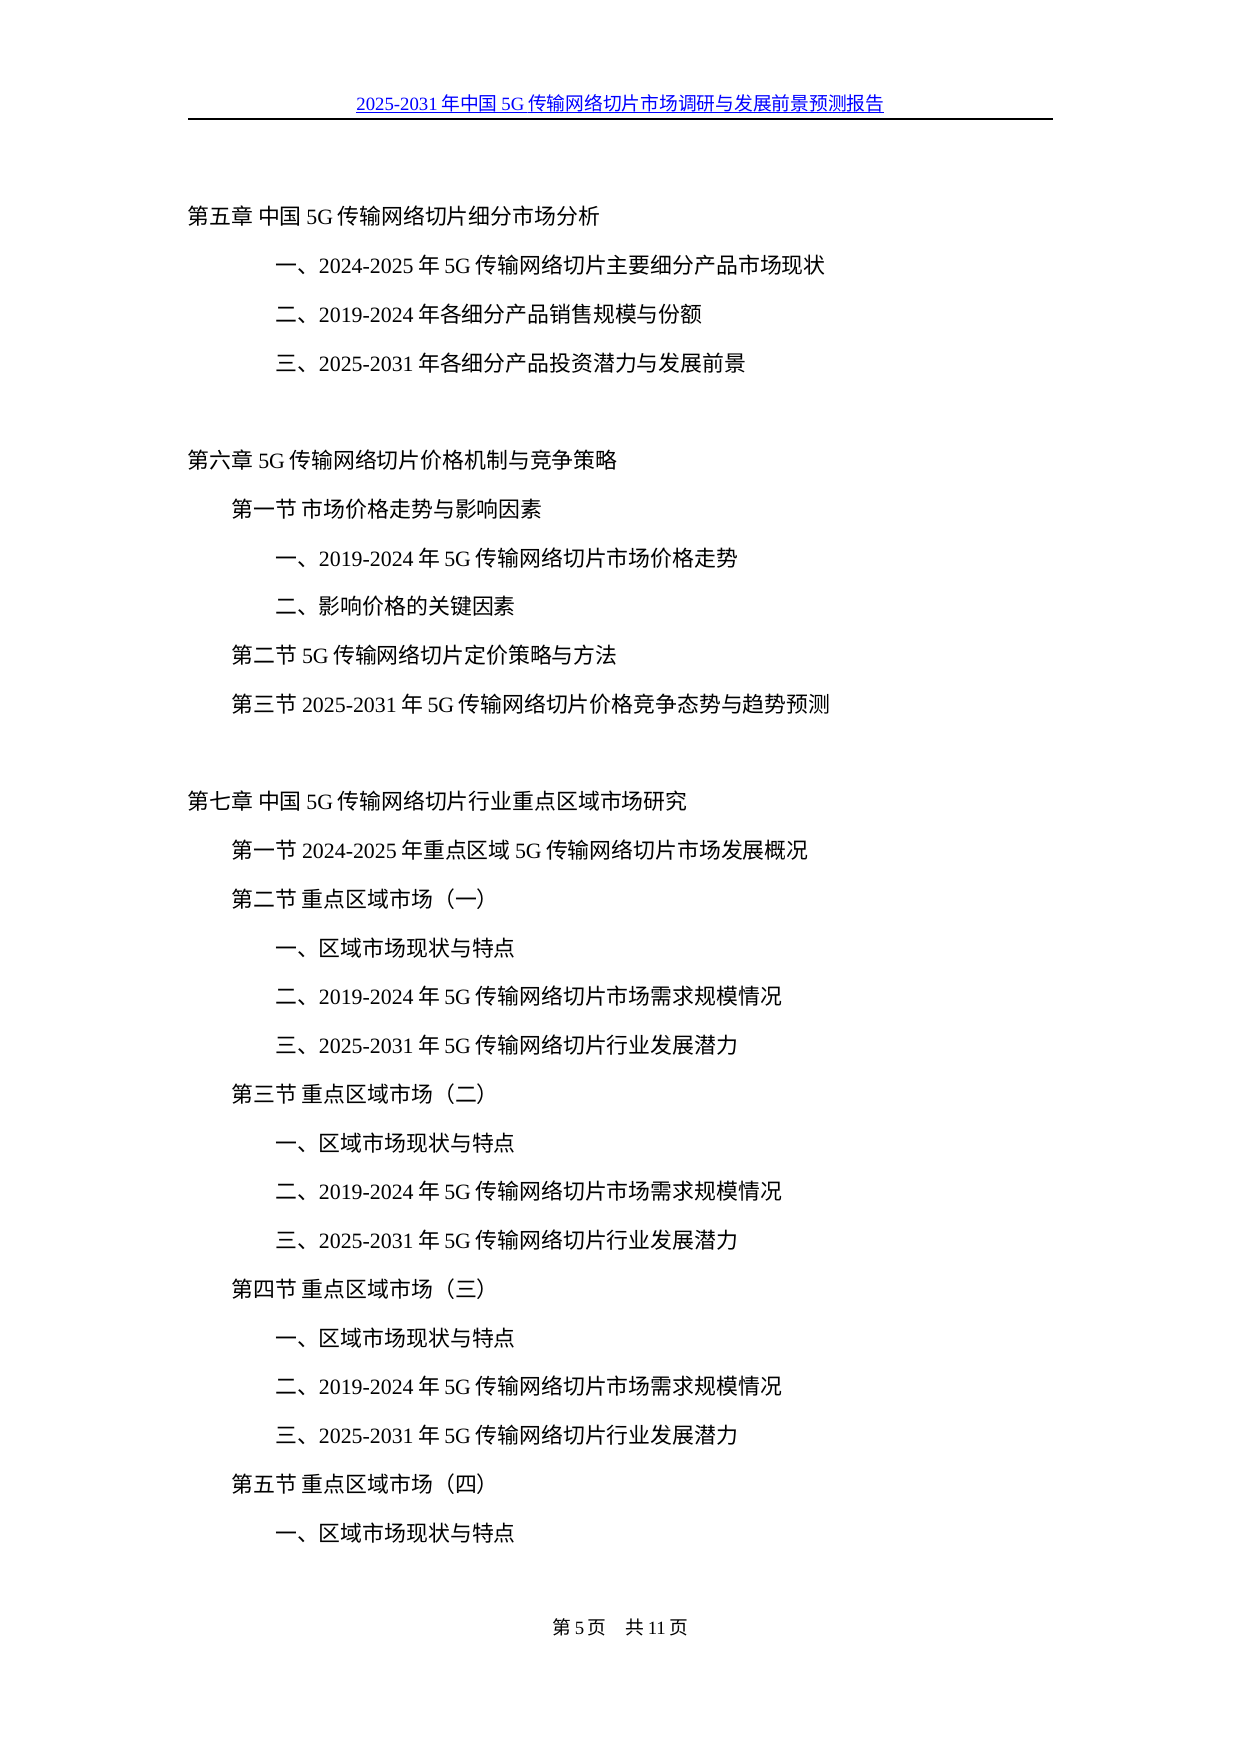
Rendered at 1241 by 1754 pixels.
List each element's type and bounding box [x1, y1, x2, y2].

text [187, 150, 1053, 1548]
